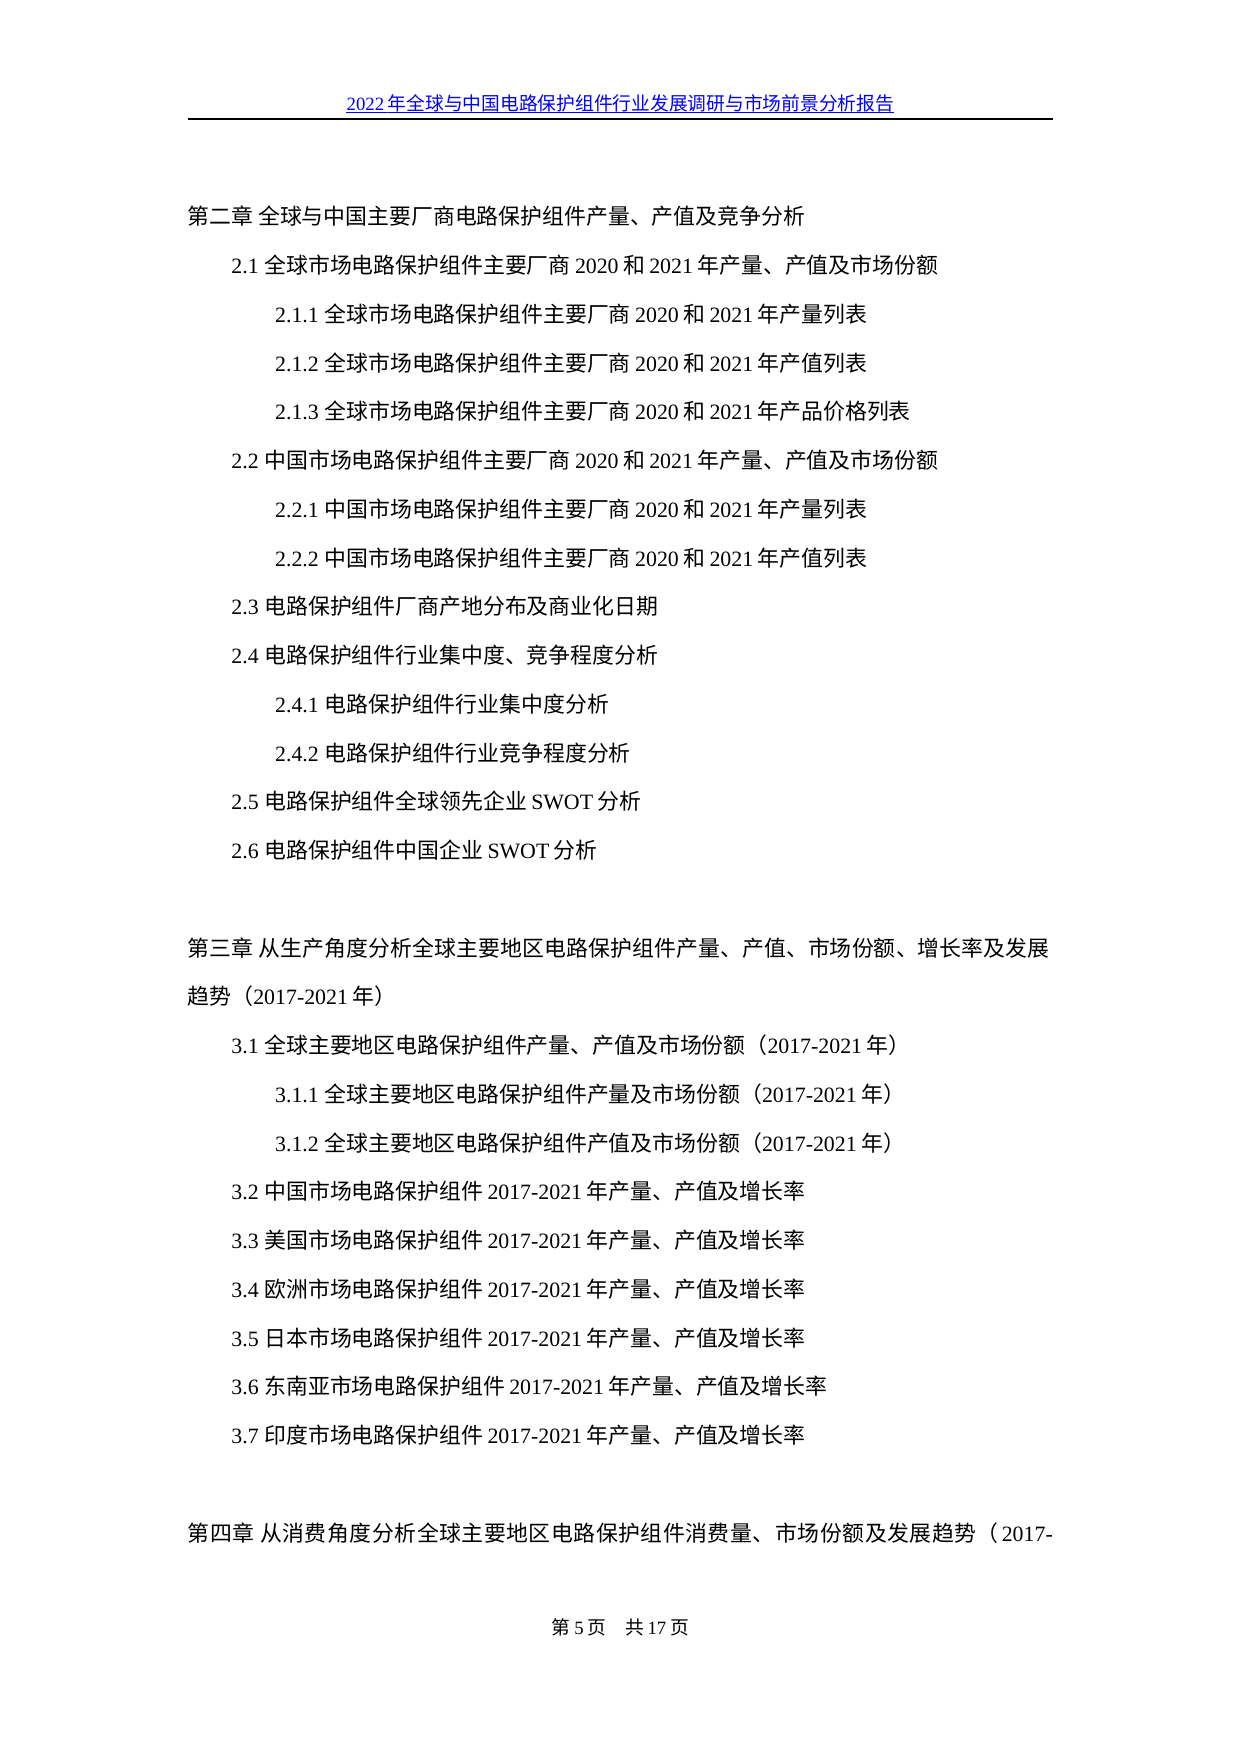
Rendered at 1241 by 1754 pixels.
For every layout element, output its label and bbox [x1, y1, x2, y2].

text [187, 150, 1053, 1548]
